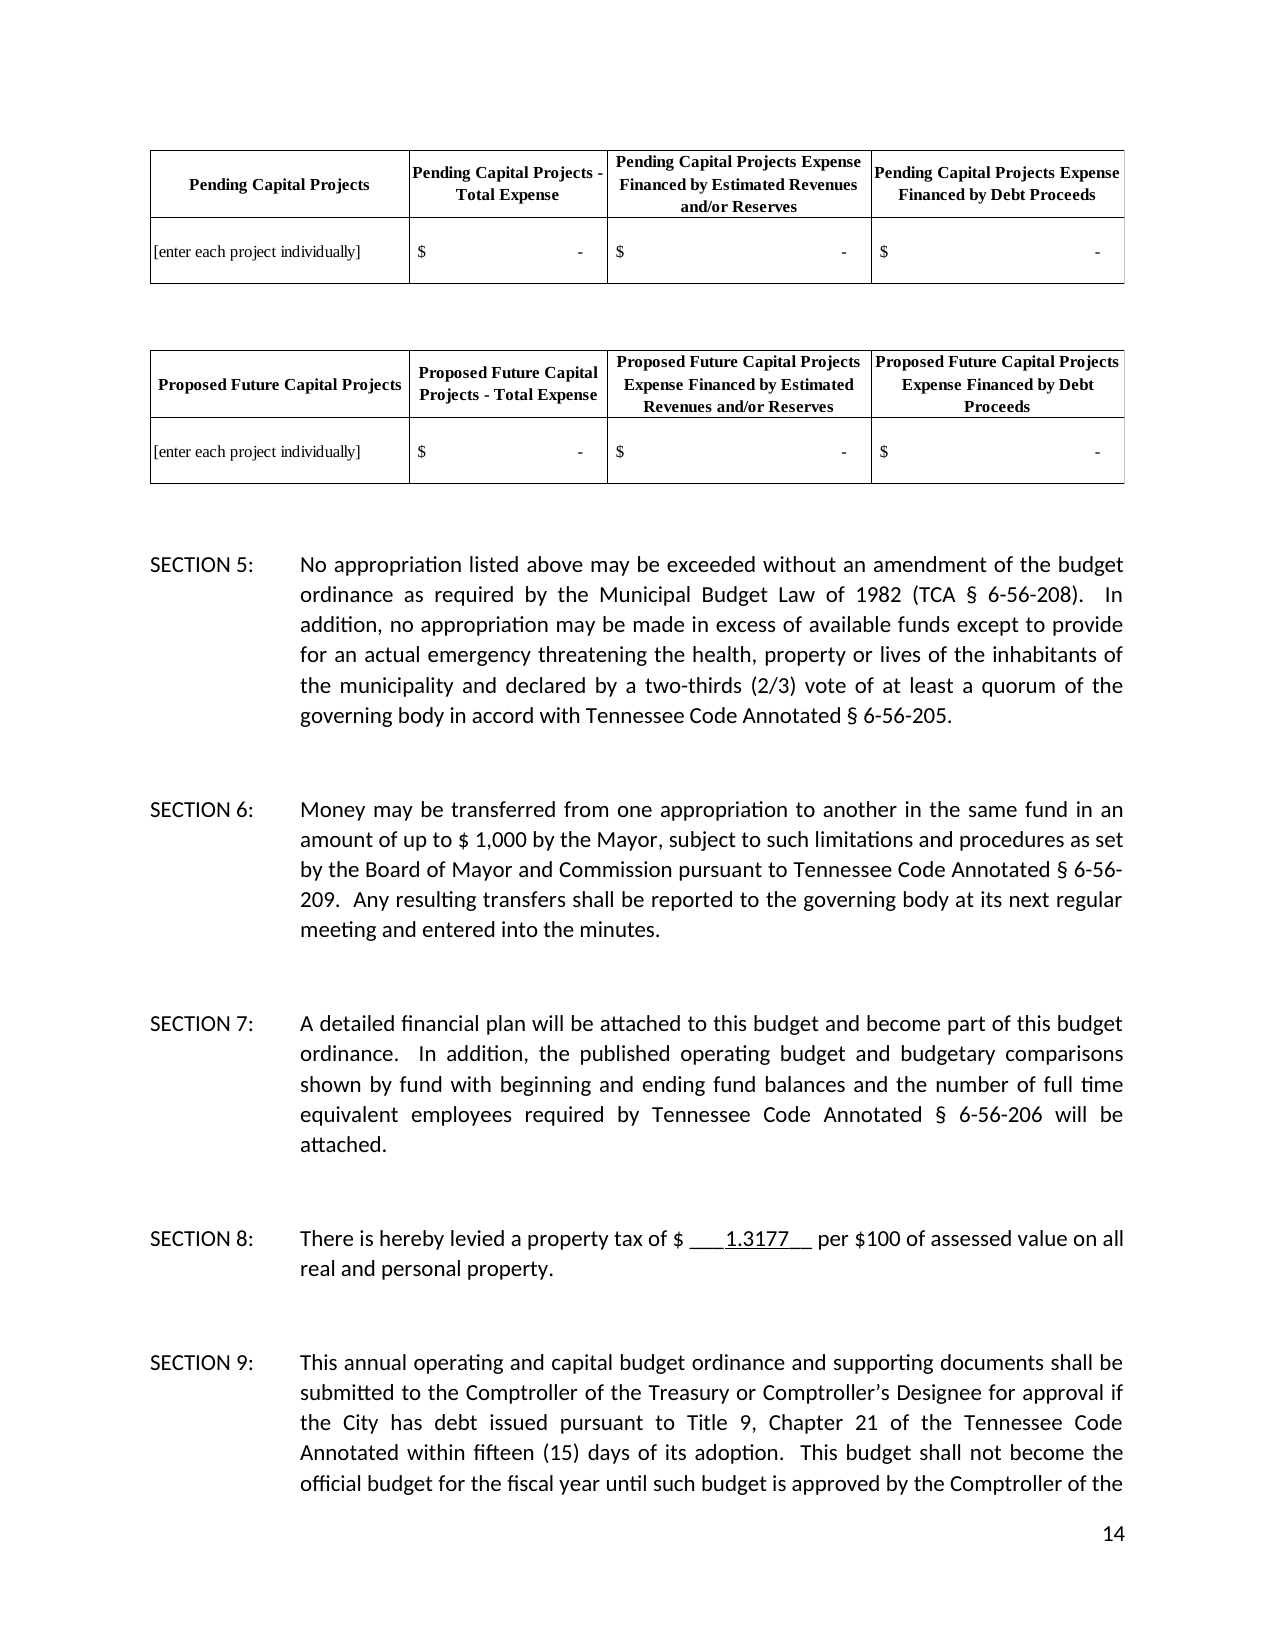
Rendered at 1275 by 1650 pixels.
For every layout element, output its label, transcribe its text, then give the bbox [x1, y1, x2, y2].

text SECTION 8: There is hereby levied a property tax of $ ___1.3177__ per $100 of assessed value on all real and personal property. [150, 1224, 1125, 1282]
text SECTION 7: A detailed financial plan will be attached to this budget and become part of this budget ordinance. In addition, the published operating budget and budgetary comparisons shown by fund with beginning and ending fund balances and the number of full time equivalent employees required by Tennessee Code Annotated § 6-56-206 will be attached. [150, 1009, 1125, 1158]
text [150, 1348, 1125, 1497]
text SECTION 6: Money may be transferred from one appropriation to another in the same fund in an amount of up to $ 1,000 by the Mayor, subject to such limitations and procedures as set by the Board of Mayor and Commission pursuant to Tennessee Code Annotated § 6-56-209. Any resulting transfers shall be reported to the governing body at its next regular meeting and entered into the minutes. [150, 795, 1125, 944]
text SECTION 5: No appropriation listed above may be exceeded without an amendment of the budget ordinance as required by the Municipal Budget Law of 1982 (TCA § 6-56-208). In addition, no appropriation may be made in excess of available funds except to provide for an actual emergency threatening the health, property or lives of the inhabitants of the municipality and declared by a two-thirds (2/3) vote of at least a quorum of the governing body in accord with Tennessee Code Annotated § 6-56-205. [150, 550, 1125, 729]
